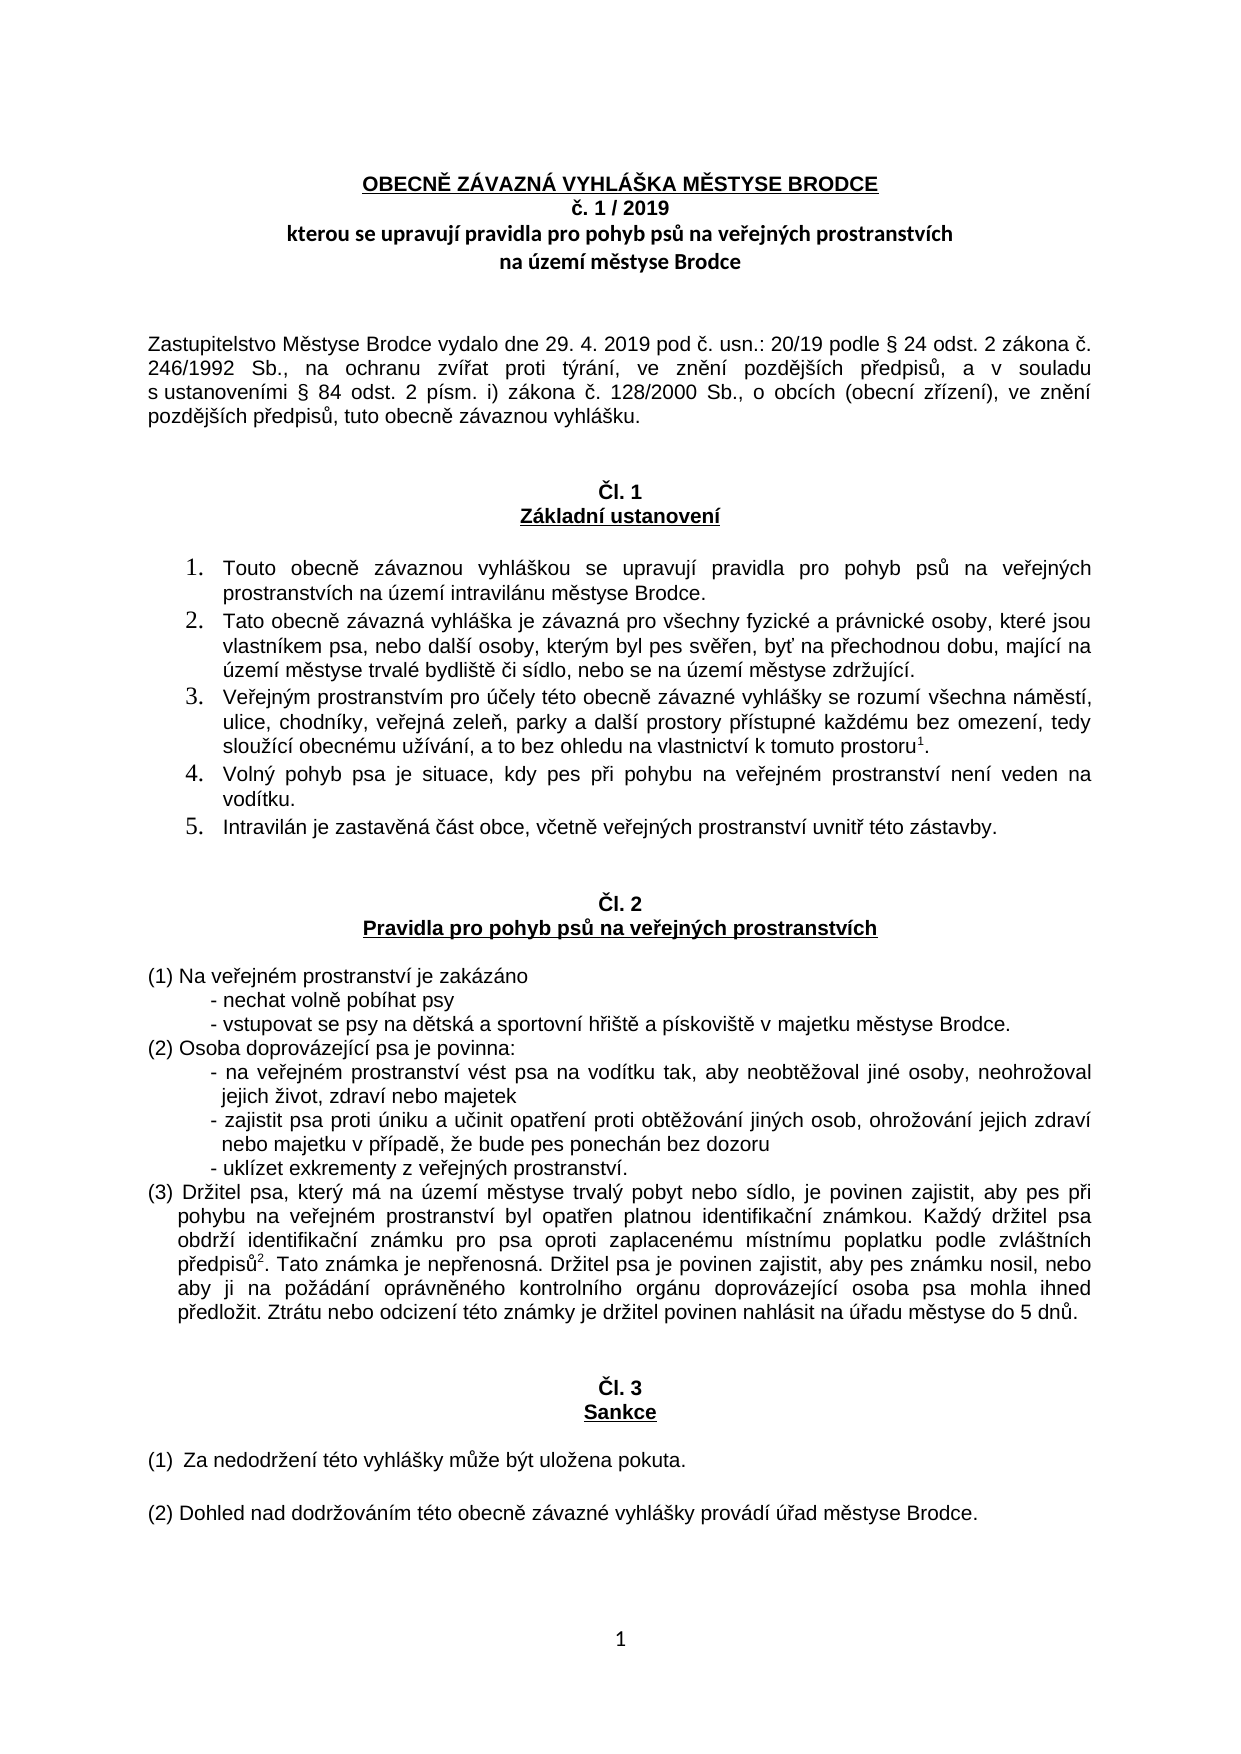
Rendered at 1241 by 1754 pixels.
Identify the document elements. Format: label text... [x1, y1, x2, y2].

text Základní ustanovení [148, 504, 1093, 528]
text (1) Na veřejném prostranství je zakázáno [148, 964, 1093, 988]
text - nechat volně pobíhat psy [210, 988, 1093, 1012]
text (2) Osoba doprovázející psa je povinna: [148, 1036, 1093, 1060]
list Touto obecně závaznou vyhláškou se upravují pravidla pro pohyb psů na veřejných prostranstvích na území intravilánu městyse Brodce. [185, 552, 1093, 605]
text Čl. 1 [148, 480, 1093, 504]
text na území městyse Brodce [148, 247, 1093, 276]
list Volný pohyb psa je situace, kdy pes při pohybu na veřejném prostranství není veden na vodítku. [185, 758, 1093, 811]
text Čl. 3 [148, 1376, 1093, 1400]
text - uklízet exkrementy z veřejných prostranství. [210, 1156, 1093, 1180]
text - na veřejném prostranství vést psa na vodítku tak, aby neobtěžoval jiné osoby, neohrožoval jejich život, zdraví nebo majetek [210, 1060, 1093, 1108]
text č. 1 / 2019 [148, 196, 1093, 219]
list Veřejným prostranstvím pro účely této obecně závazné vyhlášky se rozumí všechna náměstí, ulice, chodníky, veřejná zeleň, parky a další prostory přístupné každému bez omezení, tedy sloužící obecnému užívání, a to bez ohledu na vlastnictví k tomuto prostoru1. [185, 681, 1093, 758]
text Sankce [148, 1400, 1093, 1424]
list Intravilán je zastavěná část obce, včetně veřejných prostranství uvnitř této zástavby. [185, 811, 1093, 839]
text Čl. 2 [148, 892, 1093, 916]
text OBECNĚ ZÁVAZNÁ VYHLÁŠKA MĚSTYSE BRODCE [148, 172, 1093, 196]
list Tato obecně závazná vyhláška je závazná pro všechny fyzické a právnické osoby, které jsou vlastníkem psa, nebo další osoby, kterým byl pes svěřen, byť na přechodnou dobu, mající na území městyse trvalé bydliště či sídlo, nebo se na území městyse zdržující. [185, 605, 1093, 681]
list Za nedodržení této vyhlášky může být uložena pokuta. [148, 1448, 1093, 1472]
text Zastupitelstvo Městyse Brodce vydalo dne 29. 4. 2019 pod č. usn.: 20/19 podle § 24 odst. 2 zákona č. 246/1992 Sb., na ochranu zvířat proti týrání, ve znění pozdějších předpisů, a v souladu s ustanoveními § 84 odst. 2 písm. i) zákona č. 128/2000 Sb., o obcích (obecní zřízení), ve znění pozdějších předpisů, tuto obecně závaznou vyhlášku. [148, 332, 1093, 427]
text - vstupovat se psy na dětská a sportovní hřiště a pískoviště v majetku městyse Brodce. [210, 1012, 1093, 1036]
text Pravidla pro pohyb psů na veřejných prostranstvích [148, 916, 1093, 940]
text (3) Držitel psa, který má na území městyse trvalý pobyt nebo sídlo, je povinen zajistit, aby pes při pohybu na veřejném prostranství byl opatřen platnou identifikační známkou. Každý držitel psa obdrží identifikační známku pro psa oproti zaplacenému místnímu poplatku podle zvláštních předpisů2. Tato známka je nepřenosná. Držitel psa je povinen zajistit, aby pes známku nosil, nebo aby ji na požádání oprávněného kontrolního orgánu doprovázející osoba psa mohla ihned předložit. Ztrátu nebo odcizení této známky je držitel povinen nahlásit na úřadu městyse do 5 dnů. [148, 1180, 1093, 1323]
text (2) Dohled nad dodržováním této obecně závazné vyhlášky provádí úřad městyse Brodce. [148, 1501, 1093, 1525]
text - zajistit psa proti úniku a učinit opatření proti obtěžování jiných osob, ohrožování jejich zdraví nebo majetku v případě, že bude pes ponechán bez dozoru [210, 1108, 1093, 1156]
text kterou se upravují pravidla pro pohyb psů na veřejných prostranstvích [148, 219, 1093, 247]
